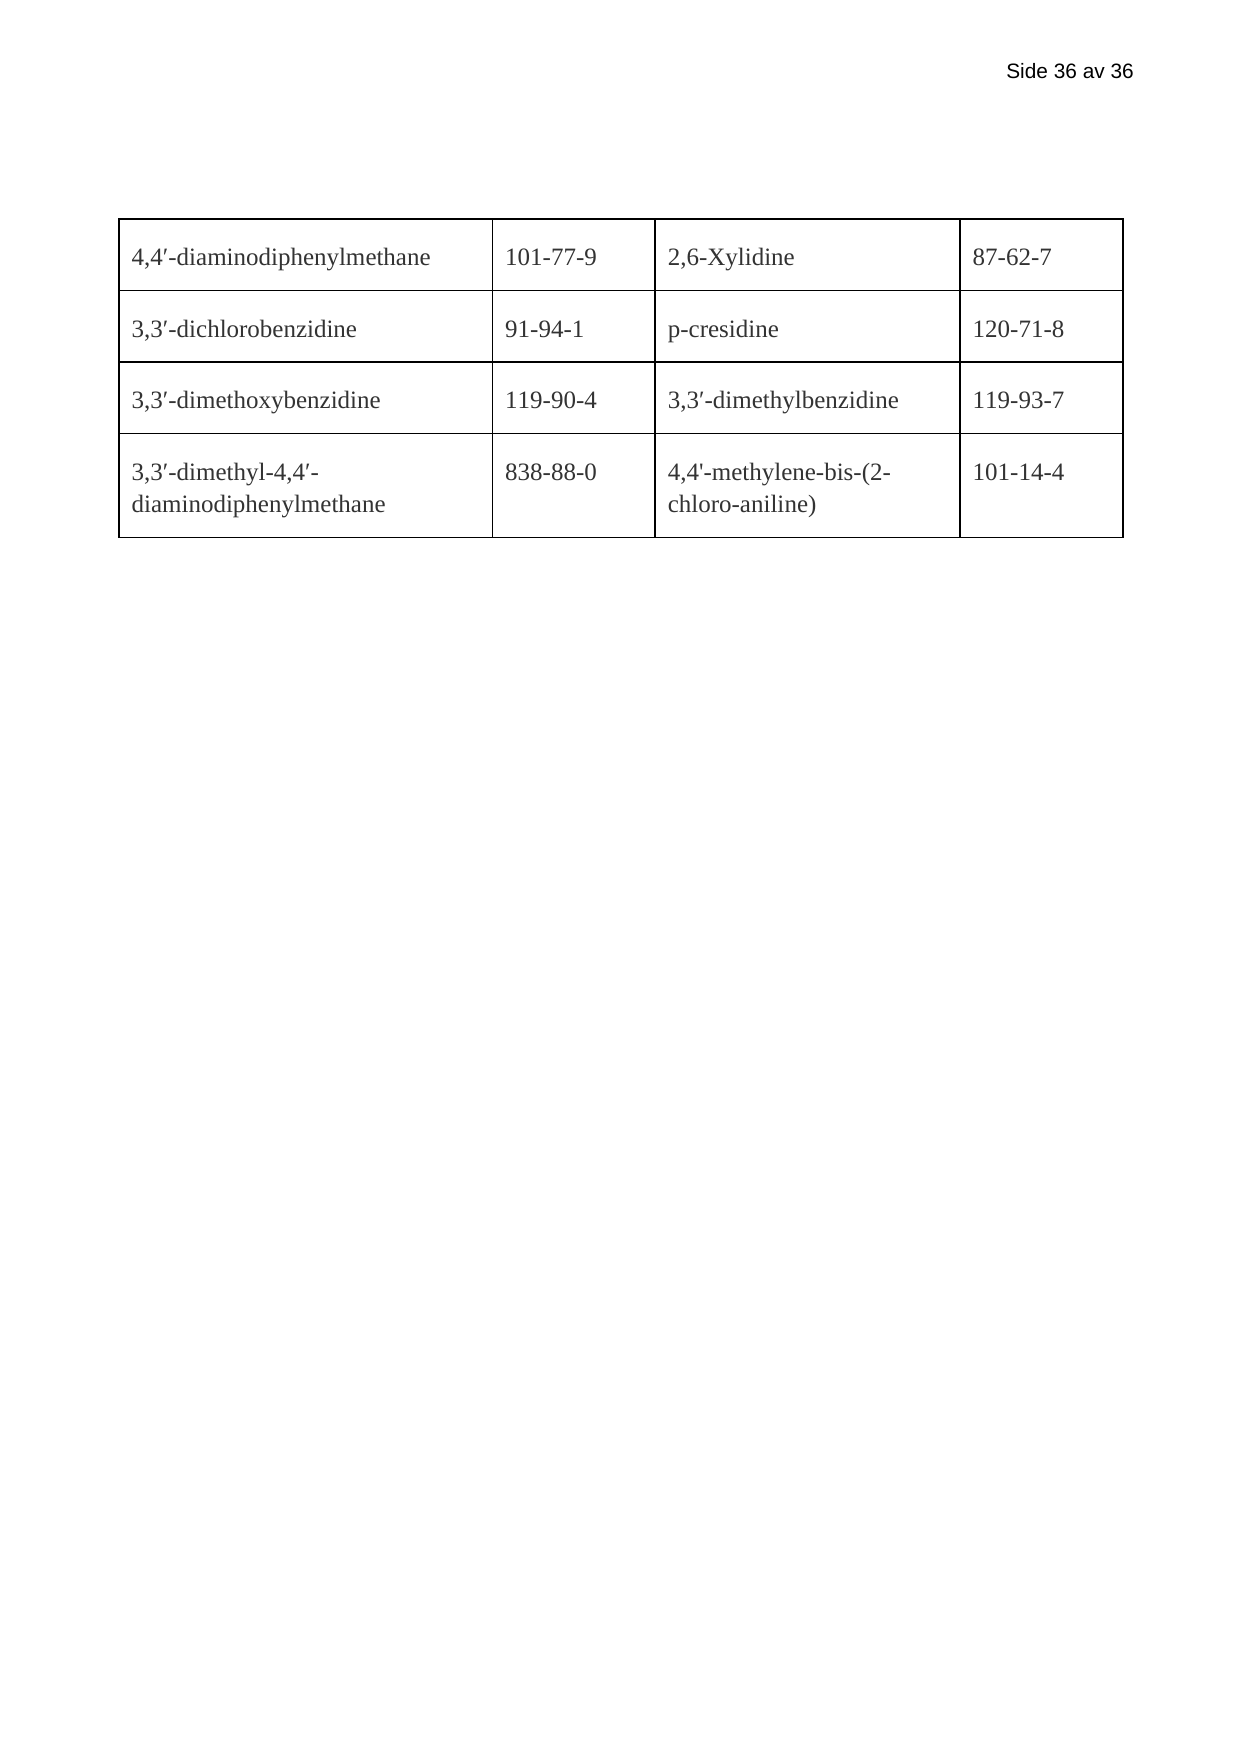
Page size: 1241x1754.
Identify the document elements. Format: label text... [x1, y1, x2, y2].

table_cell 3,3′-dimethoxybenzidine [120, 363, 492, 433]
table_cell 4,4'-methylene-bis-(2-chloro-aniline) [656, 434, 959, 537]
table_cell 119-93-7 [961, 363, 1122, 433]
table_cell 3,3′-dichlorobenzidine [120, 291, 492, 361]
table_cell 4,4′-diaminodiphenylmethane [120, 220, 492, 289]
table_cell 101-77-9 [493, 220, 654, 289]
table_cell 119-90-4 [493, 363, 654, 433]
table_cell 3,3′-dimethyl-4,4′-diaminodiphenylmethane [120, 434, 492, 537]
table_cell 87-62-7 [961, 220, 1122, 289]
table_cell 3,3′-dimethylbenzidine [656, 363, 959, 433]
table_cell 120-71-8 [961, 291, 1122, 361]
table_cell 838-88-0 [493, 434, 654, 537]
table_cell p-cresidine [656, 291, 959, 361]
table_cell 91-94-1 [493, 291, 654, 361]
table_cell 2,6-Xylidine [656, 220, 959, 289]
table_cell 101-14-4 [961, 434, 1122, 537]
